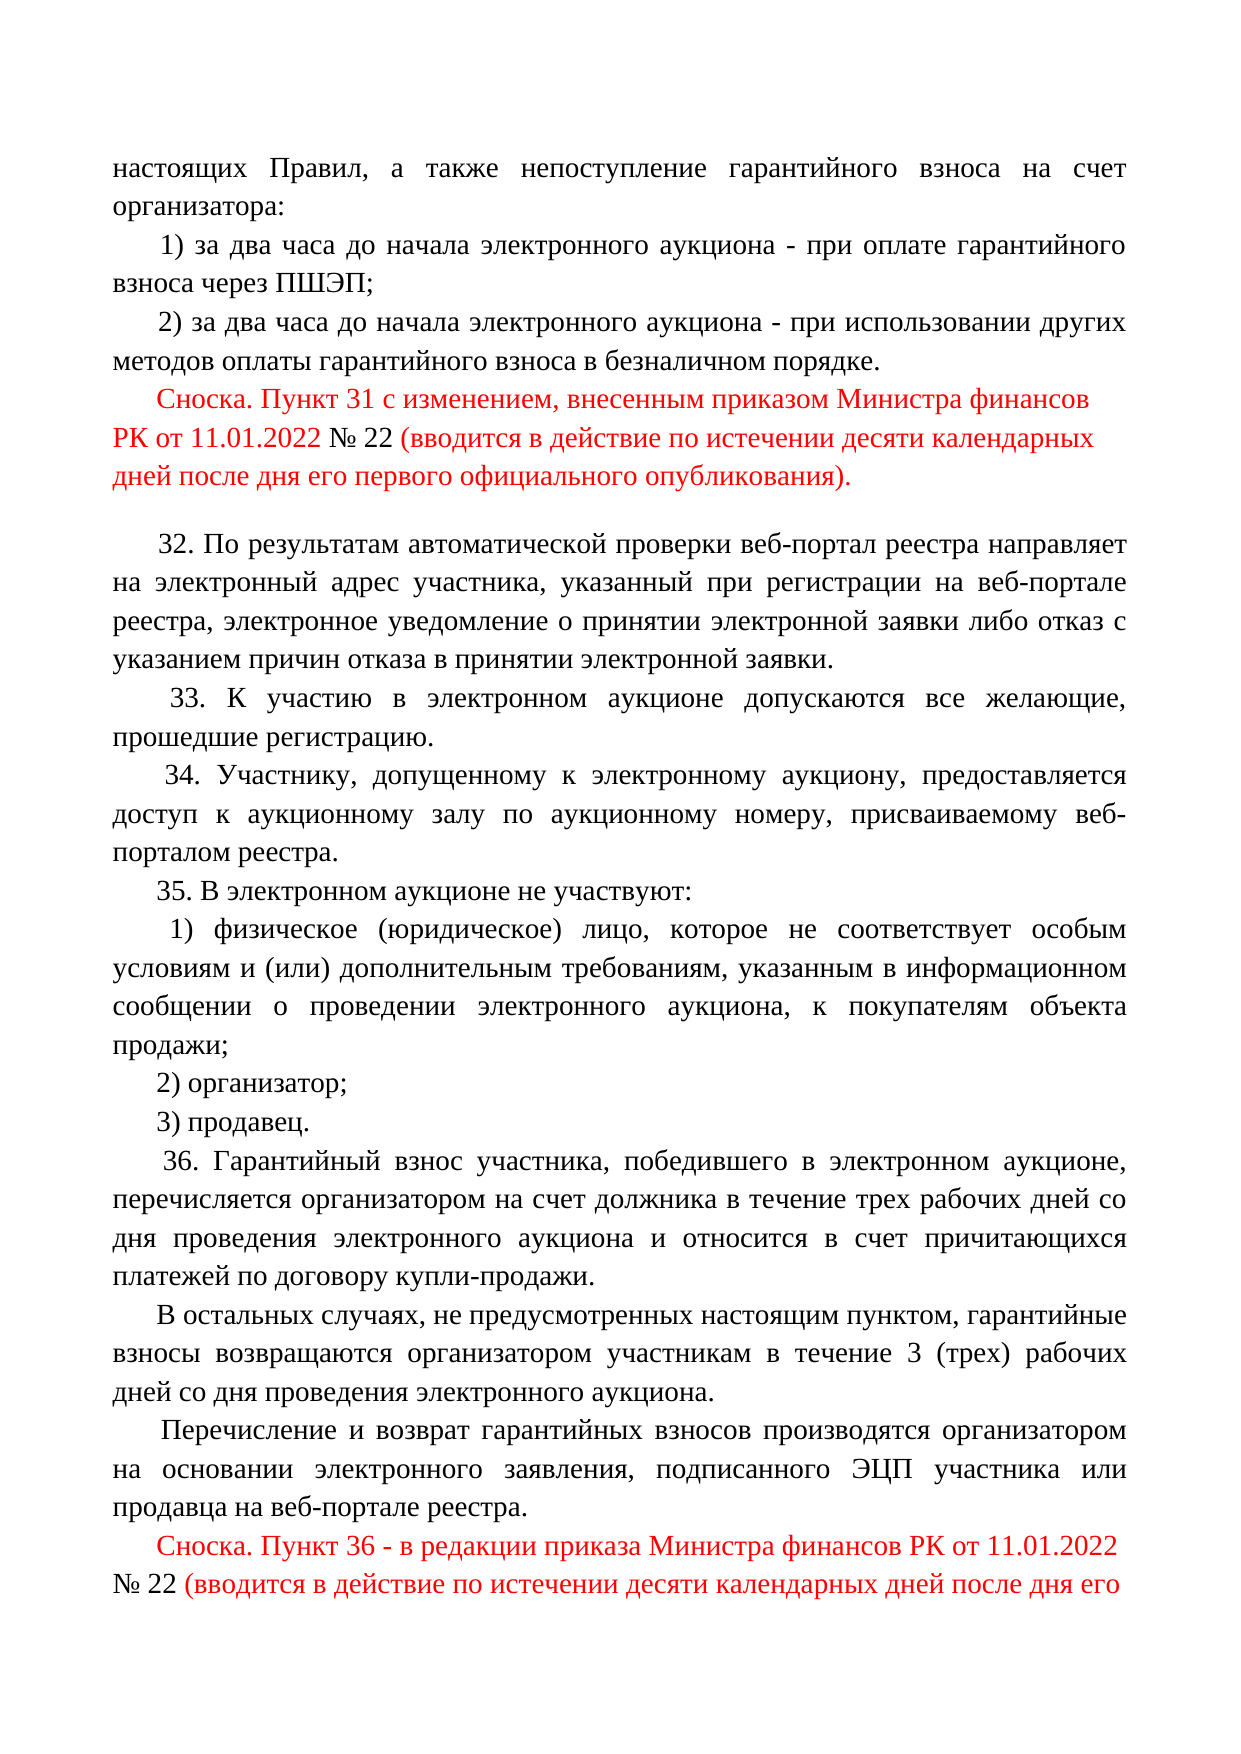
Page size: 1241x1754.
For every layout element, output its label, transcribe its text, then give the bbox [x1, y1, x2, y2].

text 32. По результатам автоматической проверки веб-портал реестра направляет на электронный адрес участника, указанный при регистрации на веб-портале реестра, электронное уведомление о принятии электронной заявки либо отказ с указанием причин отказа в принятии электронной заявки. [112, 526, 1128, 675]
text 34. Участнику, допущенному к электронному аукциону, предоставляется доступ к аукционному залу по аукционному номеру, присваиваемому веб-порталом реестра. [112, 757, 1128, 868]
text 33. К участию в электронном аукционе допускаются все желающие, прошедшие регистрацию. [112, 680, 1128, 752]
text 36. Гарантийный взнос участника, победившего в электронном аукционе, перечисляется организатором на счет должника в течение трех рабочих дней со дня проведения электронного аукциона и относится в счет причитающихся платежей по договору купли-продажи. [112, 1143, 1128, 1292]
text Сноска. Пункт 31 с изменением, внесенным приказом Министра финансов РК от 11.01.2022 № 22 (вводится в действие по истечении десяти календарных дней после дня его первого официального опубликования). [112, 381, 1128, 522]
text 3) продавец. [112, 1104, 1128, 1138]
text В остальных случаях, не предусмотренных настоящим пунктом, гарантийные взносы возвращаются организатором участникам в течение 3 (трех) рабочих дней со дня проведения электронного аукциона. [112, 1297, 1128, 1407]
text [112, 1528, 1128, 1600]
text Перечисление и возврат гарантийных взносов производятся организатором на основании электронного заявления, подписанного ЭЦП участника или продавца на веб-портале реестра. [112, 1412, 1128, 1523]
text 2) за два часа до начала электронного аукциона - при использовании других методов оплаты гарантийного взноса в безналичном порядке. [112, 304, 1128, 376]
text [112, 150, 1128, 222]
text 1) физическое (юридическое) лицо, которое не соответствует особым условиям и (или) дополнительным требованиям, указанным в информационном сообщении о проведении электронного аукциона, к покупателям объекта продажи; [112, 911, 1128, 1061]
text 1) за два часа до начала электронного аукциона - при оплате гарантийного взноса через ПШЭП; [112, 227, 1128, 299]
text 2) организатор; [112, 1066, 1128, 1099]
text 35. В электронном аукционе не участвуют: [112, 873, 1128, 906]
